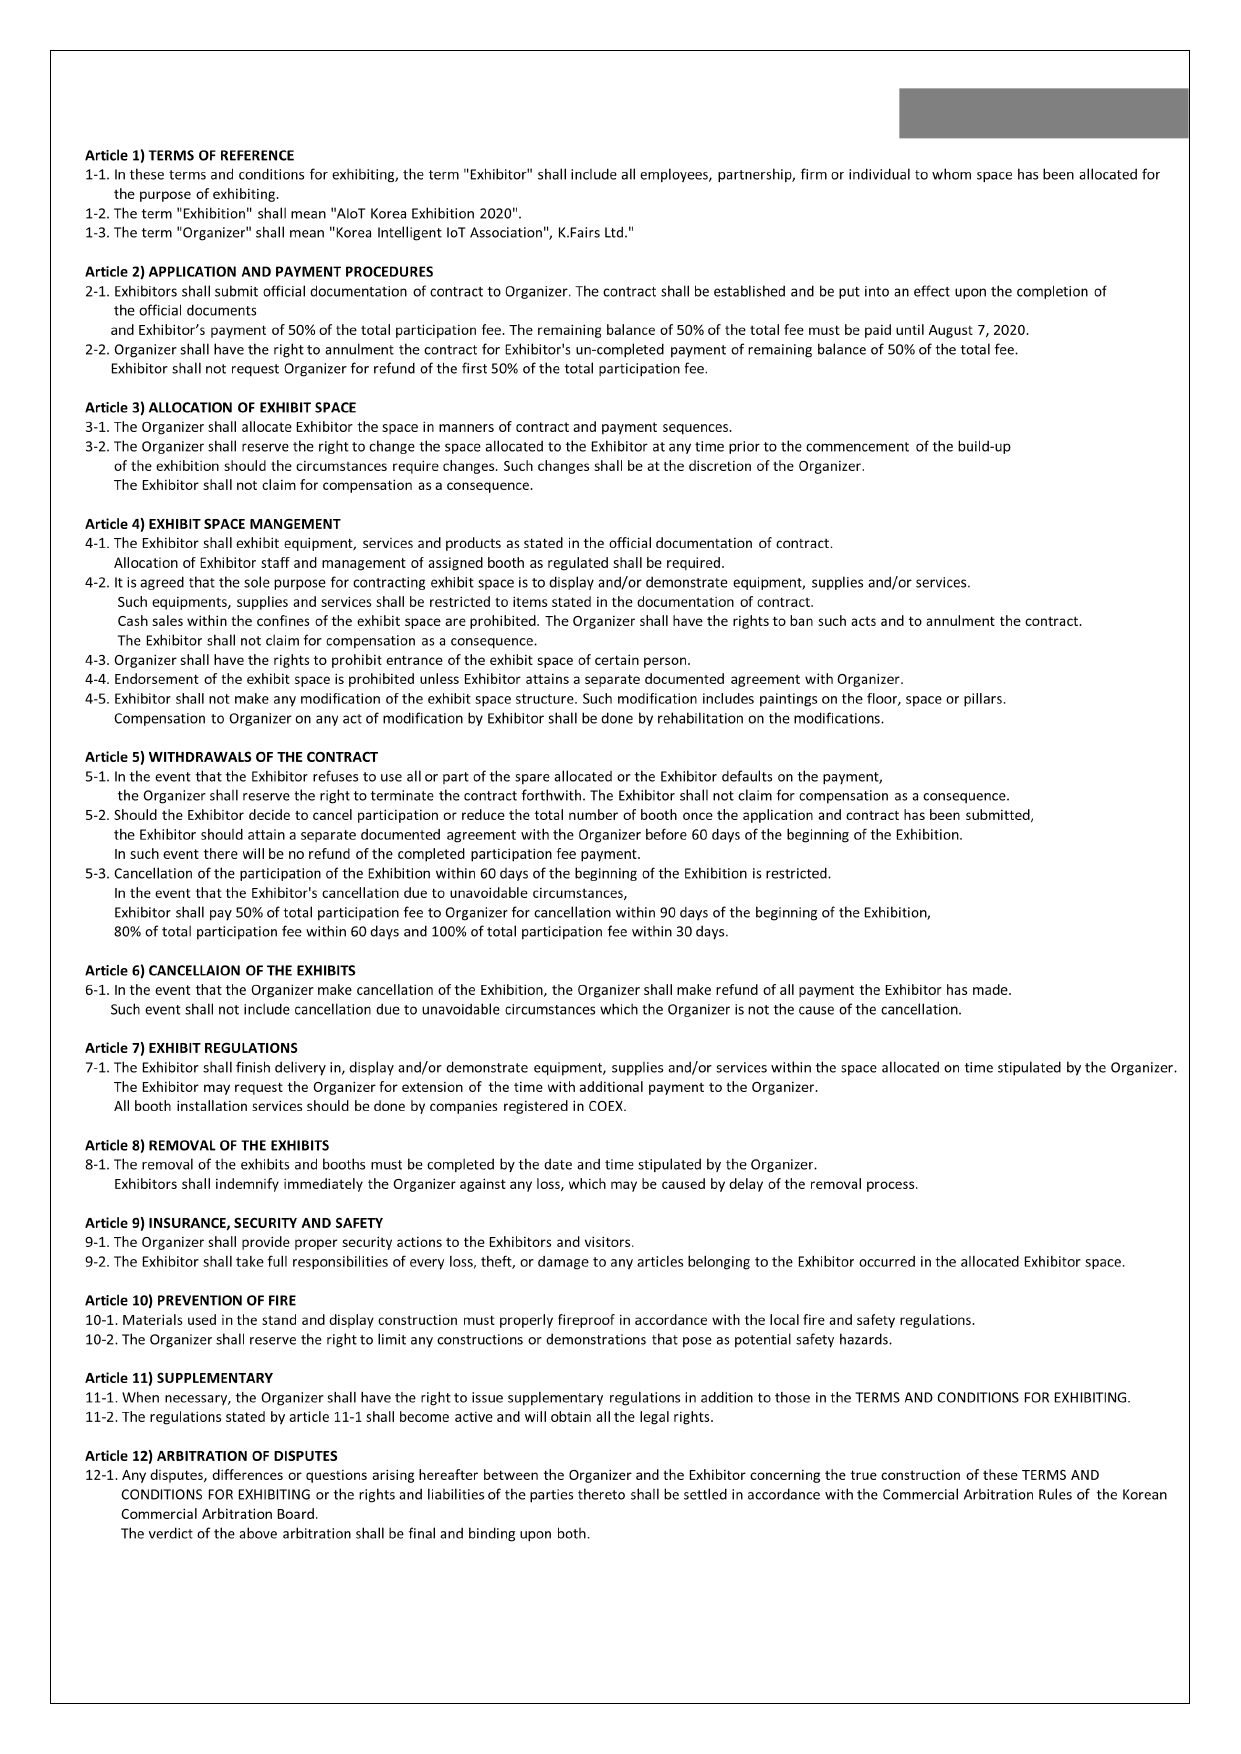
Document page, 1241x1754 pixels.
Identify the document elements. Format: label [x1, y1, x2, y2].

picture [75, 141, 1189, 1579]
